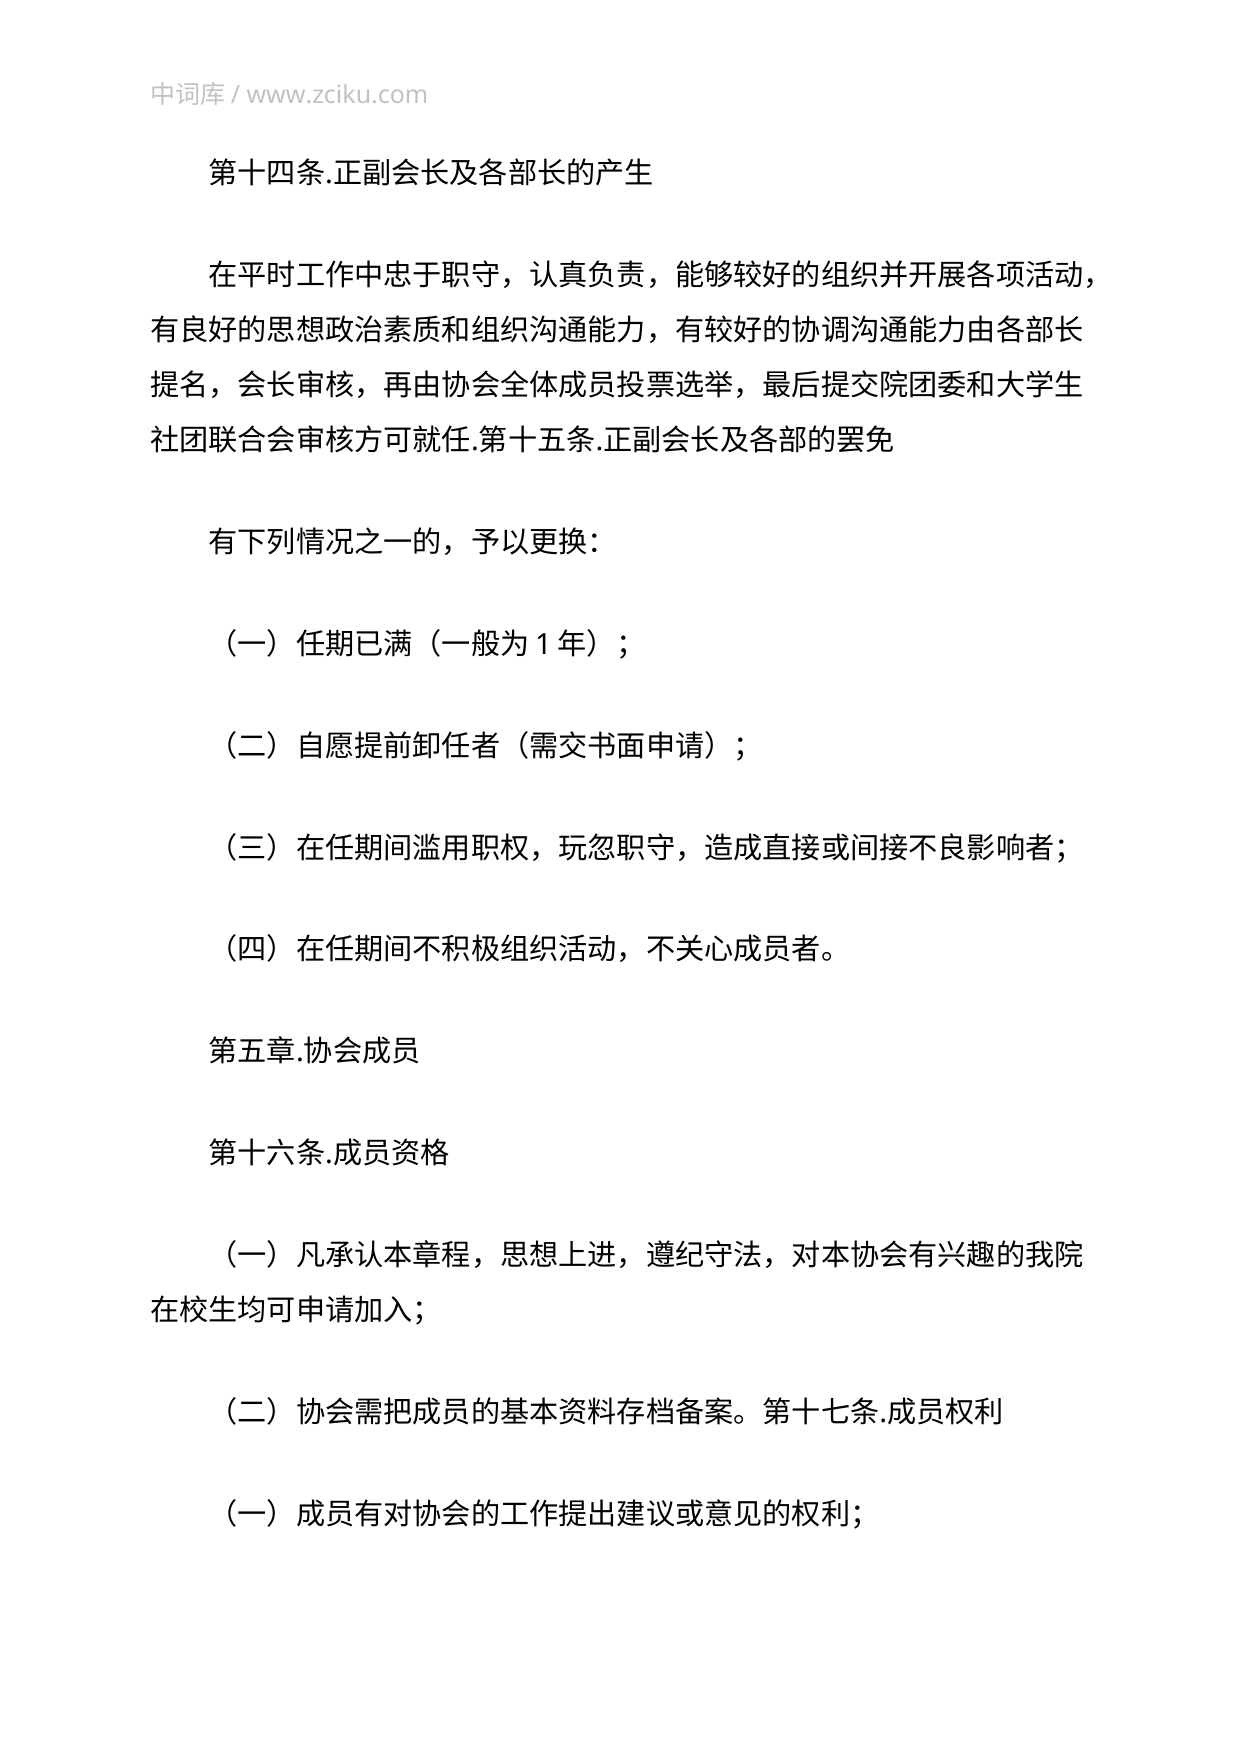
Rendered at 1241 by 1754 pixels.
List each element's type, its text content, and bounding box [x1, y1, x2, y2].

text （一）成员有对协会的工作提出建议或意见的权利； [150, 1490, 1090, 1533]
text （一）凡承认本章程，思想上进，遵纪守法，对本协会有兴趣的我院在校生均可申请加入； [150, 1232, 1090, 1329]
text （二）自愿提前卸任者（需交书面申请）； [150, 722, 1090, 765]
text （二）协会需把成员的基本资料存档备案。第十七条.成员权利 [150, 1388, 1090, 1431]
text 在平时工作中忠于职守，认真负责，能够较好的组织并开展各项活动，有良好的思想政治素质和组织沟通能力，有较好的协调沟通能力由各部长提名，会长审核，再由协会全体成员投票选举，最后提交院团委和大学生社团联合会审核方可就任.第十五条.正副会长及各部的罢免 [150, 252, 1090, 459]
text 有下列情况之一的，予以更换： [150, 519, 1090, 561]
text （一）任期已满（一般为1年）； [150, 620, 1090, 663]
text （三）在任期间滥用职权，玩忽职守，造成直接或间接不良影响者； [150, 824, 1090, 866]
text （四）在任期间不积极组织活动，不关心成员者。 [150, 926, 1090, 968]
text 第十六条.成员资格 [150, 1130, 1090, 1172]
text 第十四条.正副会长及各部长的产生 [150, 150, 1090, 192]
text 第五章.协会成员 [150, 1028, 1090, 1070]
